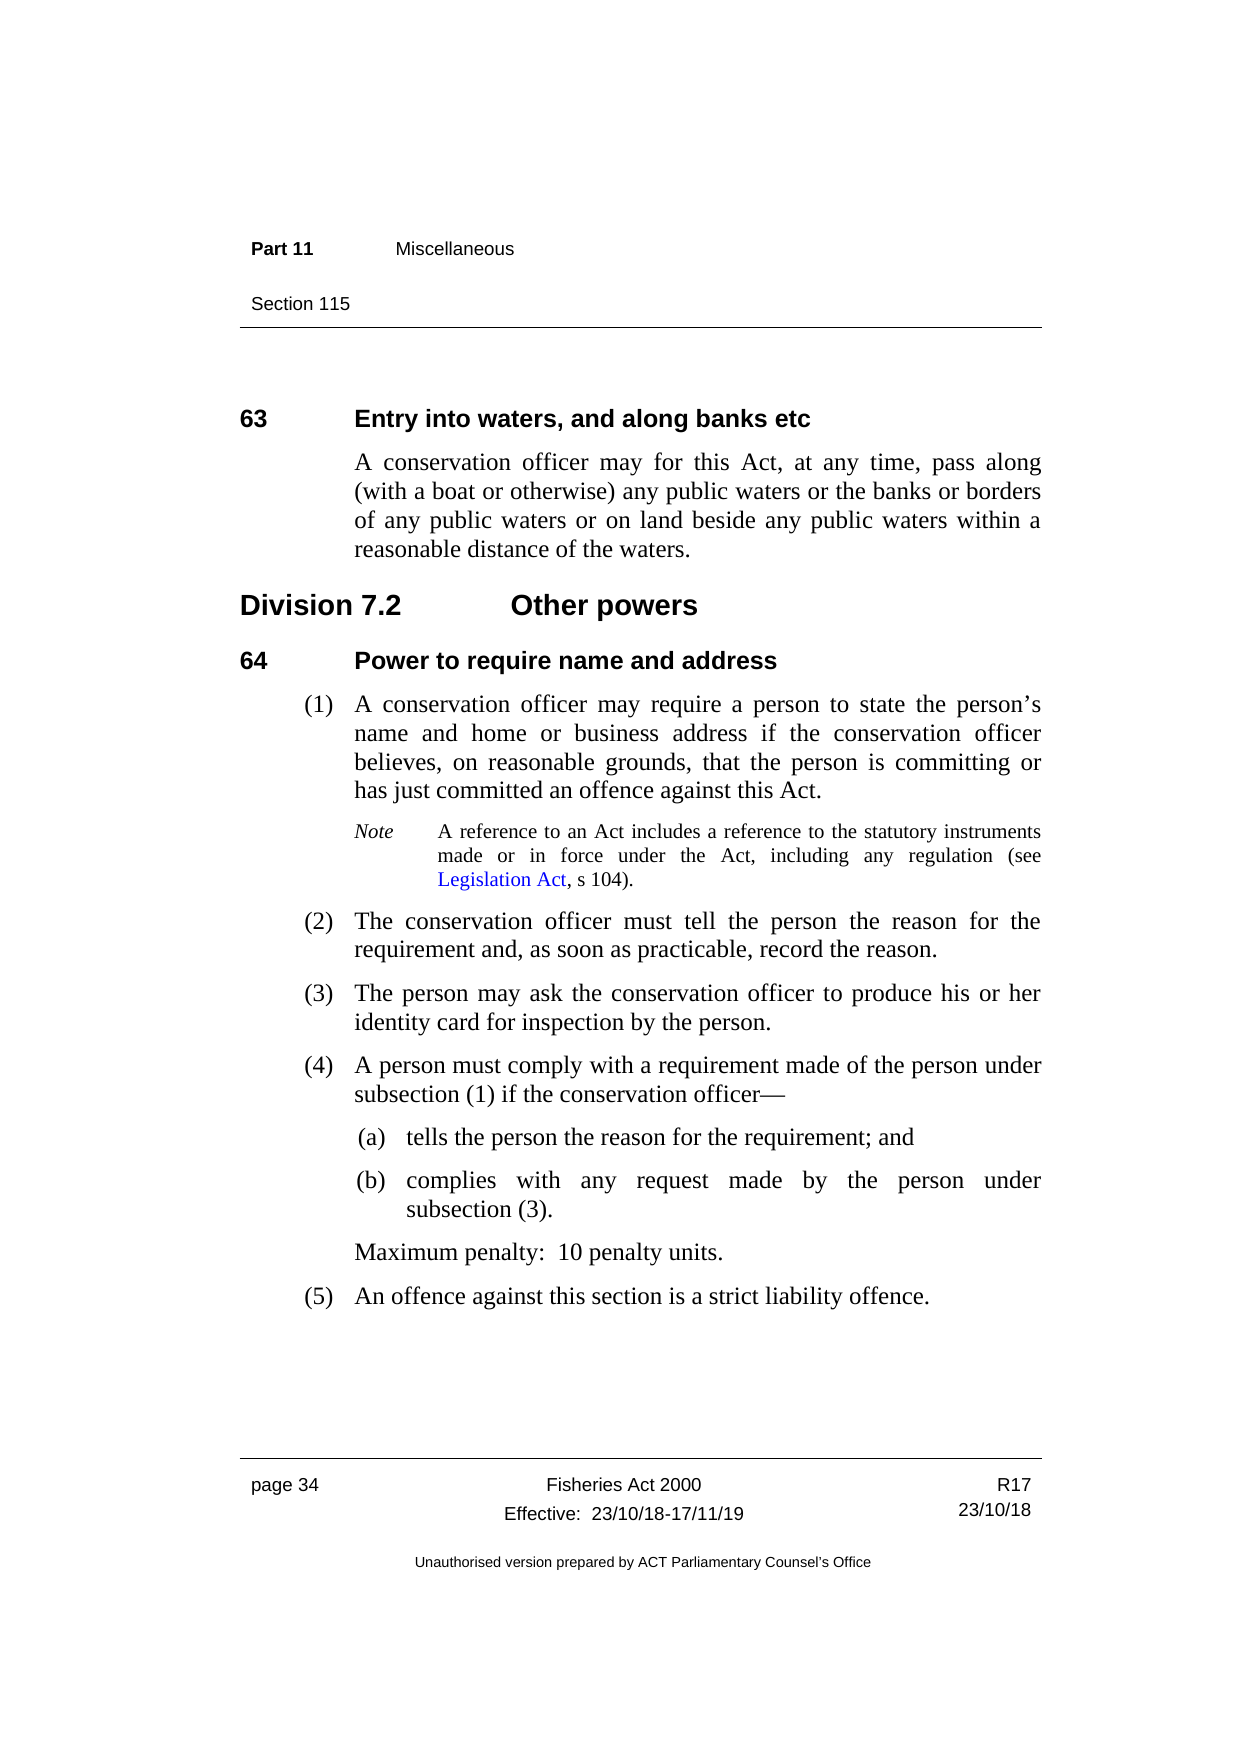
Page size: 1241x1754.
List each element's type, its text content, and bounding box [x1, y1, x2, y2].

text Maximum penalty: 10 penalty units. [354, 1237, 1042, 1266]
text (5) An offence against this section is a strict liability offence. [239, 1281, 1042, 1309]
text A conservation officer may for this Act, at any time, pass along (with a boat or otherwise) any public waters or the banks or borders of any public waters or on land beside any public waters within a reasonable distance of the waters. [354, 447, 1042, 562]
text Note A reference to an Act includes a reference to the statutory instruments made or in force under the Act, including any regulation (see Legislation Act, s 104). [354, 819, 1042, 891]
text (4) A person must comply with a requirement made of the person under subsection (1) if the conservation officer— [239, 1050, 1042, 1107]
text (b) complies with any request made by the person under subsection (3). [239, 1165, 1042, 1223]
text Division 7.2 Other powers [239, 587, 1042, 621]
text (1) A conservation officer may require a person to state the person’s name and home or business address if the conservation officer believes, on reasonable grounds, that the person is committing or has just committed an offence against this Act. [239, 689, 1042, 804]
text (2) The conservation officer must tell the person the reason for the requirement and, as soon as practicable, record the reason. [239, 906, 1042, 963]
text (3) The person may ask the conservation officer to produce his or her identity card for inspection by the person. [239, 978, 1042, 1035]
text (a) tells the person the reason for the requirement; and [239, 1122, 1042, 1151]
text 64 Power to require name and address [239, 646, 1042, 675]
text 63 Entry into waters, and along banks etc [239, 404, 1042, 433]
